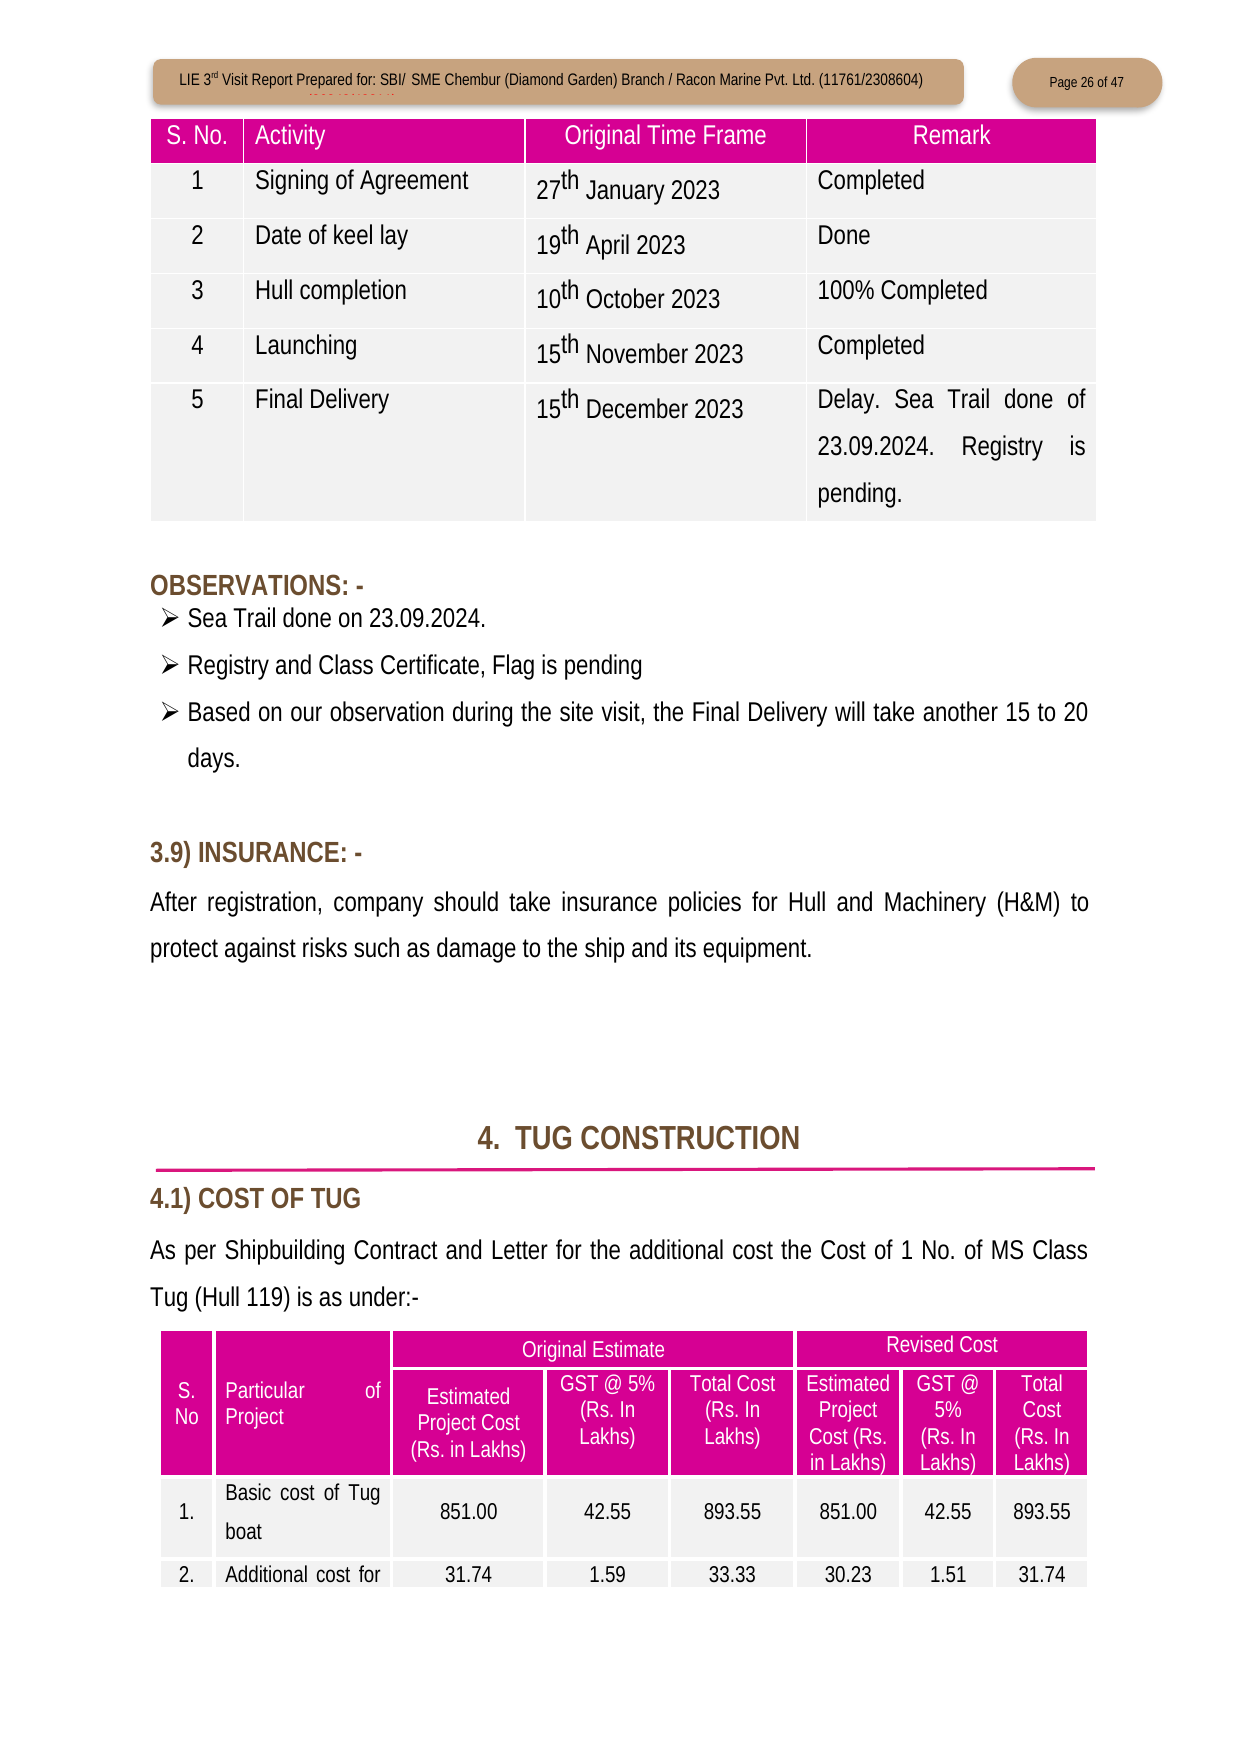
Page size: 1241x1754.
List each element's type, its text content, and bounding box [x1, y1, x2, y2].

table_header Particular of Project [216, 1331, 390, 1475]
table_cell Delay. Sea Trail done of 23.09.2024. Registry is pending. [807, 384, 1096, 521]
table_cell 42.55 [903, 1479, 993, 1557]
table_cell 31.74 [996, 1561, 1087, 1587]
table_cell Launching [244, 329, 524, 382]
table_cell Hull completion [244, 274, 524, 328]
list TUG CONSTRUCTION [187, 1118, 1090, 1157]
table_cell 1 [151, 164, 243, 218]
table_cell 4 [151, 329, 243, 382]
table_cell 42.55 [547, 1479, 668, 1557]
table_cell 3 [151, 274, 243, 328]
table_cell 1.59 [547, 1561, 668, 1587]
table_cell 30.23 [797, 1561, 899, 1587]
subtitle 4.1) COST OF TUG [150, 1182, 1090, 1215]
table_header Remark [807, 119, 1096, 163]
table_cell Date of keel lay [244, 219, 524, 273]
table_cell 15th November 2023 [526, 329, 806, 382]
table_cell GST @ 5% (Rs. In Lakhs) [547, 1370, 668, 1475]
table_cell 893.55 [671, 1479, 793, 1557]
table_cell Final Delivery [244, 384, 524, 521]
table_cell Estimated Project Cost (Rs. in Lakhs) [393, 1370, 543, 1475]
table_cell 851.00 [393, 1479, 543, 1557]
table_cell 851.00 [797, 1479, 899, 1557]
text 3.9) INSURANCE: - [150, 836, 1090, 869]
table_cell 19th April 2023 [526, 219, 806, 273]
table_header Original Estimate [393, 1331, 793, 1367]
table_cell Done [807, 219, 1096, 273]
text After registration, company should take insurance policies for Hull and Machinery (H&M) to protect against risks such as damage to the ship and its equipment. [150, 886, 1090, 963]
table_cell 33.33 [671, 1561, 793, 1587]
table_cell 31.74 [393, 1561, 543, 1587]
table_cell 27th January 2023 [526, 164, 806, 218]
table_cell 10th October 2023 [526, 274, 806, 328]
table_cell 5 [151, 384, 243, 521]
list Registry and Class Certificate, Flag is pending [159, 649, 1090, 680]
table_cell GST @ 5% (Rs. In Lakhs) [903, 1370, 993, 1475]
table_header Revised Cost [797, 1331, 1087, 1367]
table_header Original Time Frame [526, 119, 806, 163]
table_cell 2. [161, 1561, 212, 1587]
text OBSERVATIONS: - [150, 568, 1090, 602]
table_cell Total Cost (Rs. In Lakhs) [671, 1370, 793, 1475]
table_cell Total Cost (Rs. In Lakhs) [996, 1370, 1087, 1475]
table_cell Estimated Project Cost (Rs. in Lakhs) [797, 1370, 899, 1475]
table_cell Completed [807, 164, 1096, 218]
table_cell Basic cost of Tug boat [216, 1479, 390, 1557]
table_cell 1. [161, 1479, 212, 1557]
table_cell Signing of Agreement [244, 164, 524, 218]
table_cell 100% Completed [807, 274, 1096, 328]
list Based on our observation during the site visit, the Final Delivery will take another 15 to 20 days. [159, 696, 1090, 773]
table_cell 1.51 [903, 1561, 993, 1587]
table_cell 15th December 2023 [526, 384, 806, 521]
table_cell 893.55 [996, 1479, 1087, 1557]
table_cell Additional cost for modifications & changes [216, 1561, 390, 1587]
table_cell Completed [807, 329, 1096, 382]
table_header S. No [161, 1331, 212, 1475]
table_cell 2 [151, 219, 243, 273]
text As per Shipbuilding Contract and Letter for the additional cost the Cost of 1 No. of MS Class Tug (Hull 119) is as under:- [150, 1234, 1090, 1312]
table_header S. No. [151, 119, 243, 163]
table_header Activity [244, 119, 524, 163]
list Sea Trail done on 23.09.2024. [159, 602, 1090, 633]
